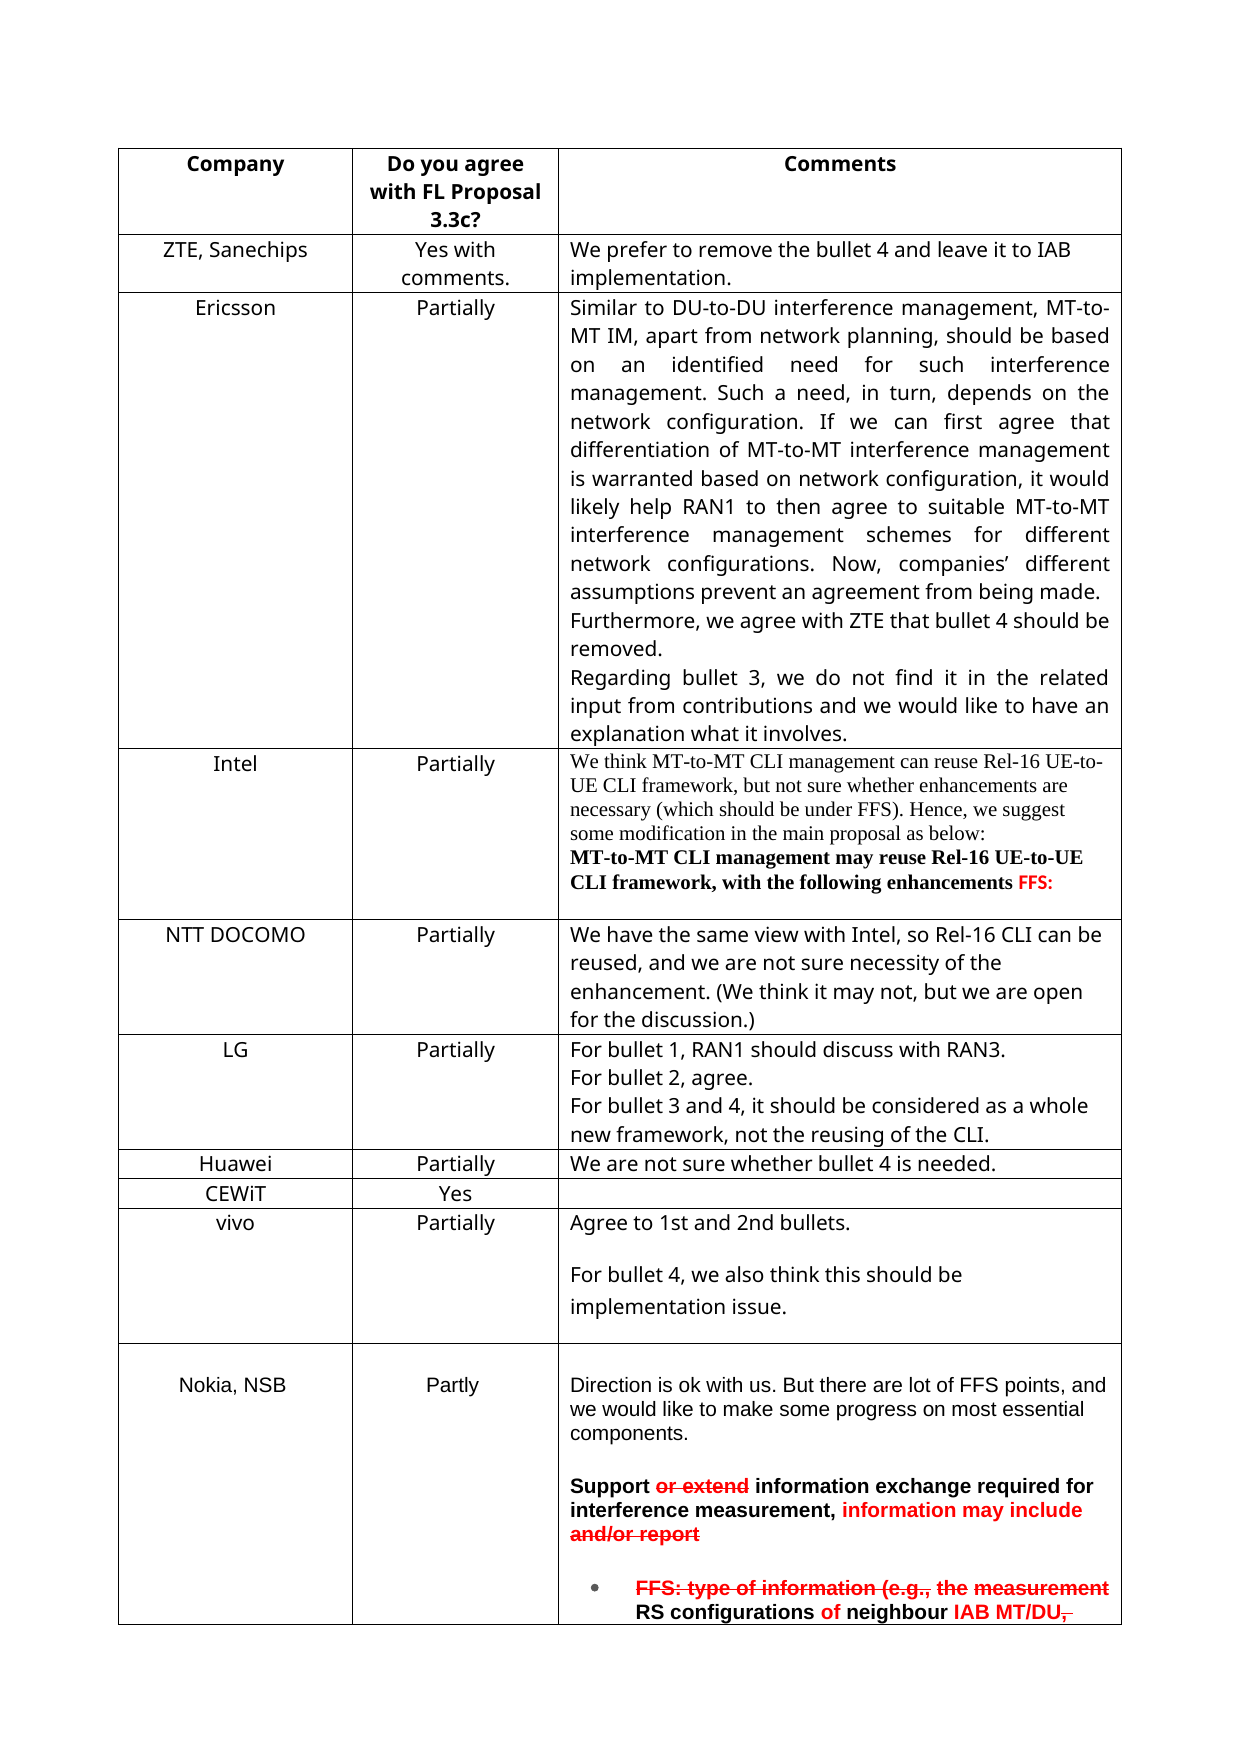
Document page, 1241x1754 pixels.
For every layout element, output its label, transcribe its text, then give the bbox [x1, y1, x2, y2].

table_cell Ericsson [119, 293, 352, 748]
table_cell We are not sure whether bullet 4 is needed. [559, 1150, 1121, 1178]
table_cell vivo [119, 1209, 352, 1343]
table_cell Partially [353, 1209, 558, 1343]
table_cell Partially [353, 1035, 558, 1148]
table_cell ZTE, Sanechips [119, 235, 352, 292]
table_cell We prefer to remove the bullet 4 and leave it to IAB implementation. [559, 235, 1121, 292]
table_cell NTT DOCOMO [119, 920, 352, 1034]
table_cell Nokia, NSB [119, 1344, 352, 1623]
table_cell Partially [353, 920, 558, 1034]
table_cell Partially [353, 293, 558, 748]
table_cell For bullet 1, RAN1 should discuss with RAN3. For bullet 2, agree. For bullet 3 and 4, it should be considered as a whole new framework, not the reusing of the CLI. [559, 1035, 1121, 1148]
table_cell Huawei [119, 1150, 352, 1178]
table_cell LG [119, 1035, 352, 1148]
table_cell [559, 1179, 1121, 1207]
table_cell Similar to DU-to-DU interference management, MT-to-MT IM, apart from network planning, should be based on an identified need for such interference management. Such a need, in turn, depends on the network configuration. If we can first agree that differentiation of MT-to-MT interference management is warranted based on network configuration, it would likely help RAN1 to then agree to suitable MT-to-MT interference management schemes for different network configurations. Now, companies’ different assumptions prevent an agreement from being made. Furthermore, we agree with ZTE that bullet 4 should be removed. Regarding bullet 3, we do not find it in the related input from contributions and we would like to have an explanation what it involves. [559, 293, 1121, 748]
table_cell Agree to 1st and 2nd bullets. For bullet 4, we also think this should be implementation issue. [559, 1209, 1121, 1343]
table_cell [559, 1344, 1121, 1623]
table_cell Intel [119, 749, 352, 919]
table_header Comments [559, 149, 1121, 234]
table_cell Partially [353, 749, 558, 919]
table_cell CEWiT [119, 1179, 352, 1207]
table_cell We have the same view with Intel, so Rel-16 CLI can be reused, and we are not sure necessity of the enhancement. (We think it may not, but we are open for the discussion.) [559, 920, 1121, 1034]
table_cell Yes [353, 1179, 558, 1207]
table_cell Partly [353, 1344, 558, 1623]
table_cell We think MT-to-MT CLI management can reuse Rel-16 UE-to-UE CLI framework, but not sure whether enhancements are necessary (which should be under FFS). Hence, we suggest some modification in the main proposal as below: MT-to-MT CLI management may reuse Rel-16 UE-to-UE CLI framework, with the following enhancements FFS: [559, 749, 1121, 919]
table_header Company [119, 149, 352, 234]
table_cell Yes with comments. [353, 235, 558, 292]
table_cell Partially [353, 1150, 558, 1178]
table_header Do you agree with FL Proposal 3.3c? [353, 149, 558, 234]
